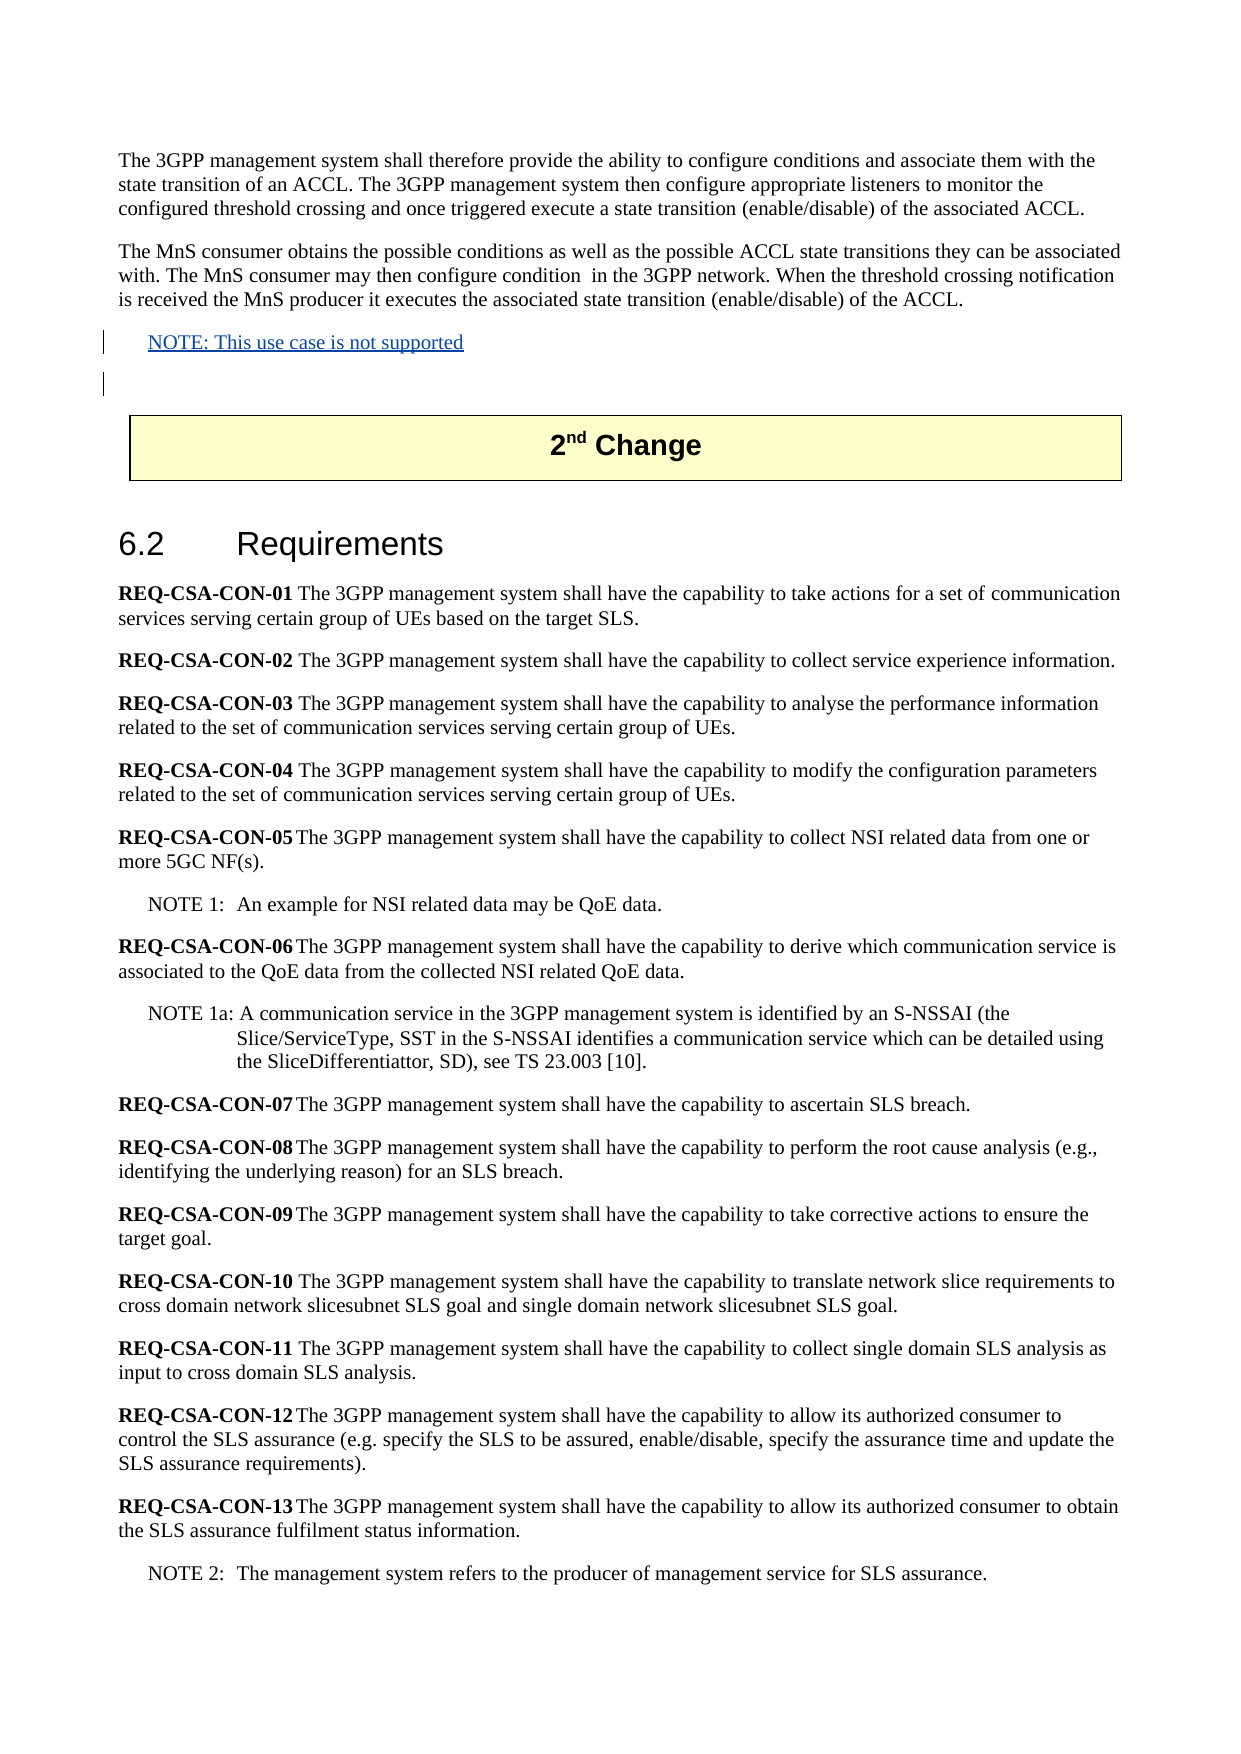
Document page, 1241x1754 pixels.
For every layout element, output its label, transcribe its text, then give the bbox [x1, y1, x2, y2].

text REQ-CSA-CON-10 The 3GPP management system shall have the capability to translate network slice requirements to cross domain network slicesubnet SLS goal and single domain network slicesubnet SLS goal. [118, 1269, 1122, 1317]
text REQ-CSA-CON-06 The 3GPP management system shall have the capability to derive which communication service is associated to the QoE data from the collected NSI related QoE data. [118, 934, 1122, 983]
text The 3GPP management system shall therefore provide the ability to configure conditions and associate them with the state transition of an ACCL. The 3GPP management system then configure appropriate listeners to monitor the configured threshold crossing and once triggered execute a state transition (enable/disable) of the associated ACCL. [118, 148, 1122, 220]
text REQ-CSA-CON-12 The 3GPP management system shall have the capability to allow its authorized consumer to control the SLS assurance (e.g. specify the SLS to be assured, enable/disable, specify the assurance time and update the SLS assurance requirements). [118, 1403, 1122, 1475]
text NOTE 1a: A communication service in the 3GPP management system is identified by an S-NSSAI (the Slice/ServiceType, SST in the S-NSSAI identifies a communication service which can be detailed using the SliceDifferentiattor, SD), see TS 23.003 [10]. [148, 1001, 1122, 1073]
text NOTE 2: The management system refers to the producer of management service for SLS assurance. [148, 1560, 1122, 1584]
text NOTE 1: An example for NSI related data may be QoE data. [148, 892, 1122, 916]
subtitle 6.2 Requirements [118, 524, 1122, 563]
text REQ-CSA-CON-05 The 3GPP management system shall have the capability to collect NSI related data from one or more 5GC NF(s). [118, 825, 1122, 873]
text REQ-CSA-CON-09 The 3GPP management system shall have the capability to take corrective actions to ensure the target goal. [118, 1202, 1122, 1250]
text REQ-CSA-CON-11 The 3GPP management system shall have the capability to collect single domain SLS analysis as input to cross domain SLS analysis. [118, 1336, 1122, 1384]
text REQ-CSA-CON-01 The 3GPP management system shall have the capability to take actions for a set of communication services serving certain group of UEs based on the target SLS. [118, 581, 1122, 629]
text REQ-CSA-CON-13 The 3GPP management system shall have the capability to allow its authorized consumer to obtain the SLS assurance fulfilment status information. [118, 1493, 1122, 1542]
text REQ-CSA-CON-07 The 3GPP management system shall have the capability to ascertain SLS breach. [118, 1092, 1122, 1116]
text REQ-CSA-CON-02 The 3GPP management system shall have the capability to collect service experience information. [118, 648, 1122, 672]
table_header 2nd Change [131, 416, 1121, 480]
text REQ-CSA-CON-08 The 3GPP management system shall have the capability to perform the root cause analysis (e.g., identifying the underlying reason) for an SLS breach. [118, 1135, 1122, 1183]
text The MnS consumer obtains the possible conditions as well as the possible ACCL state transitions they can be associated with. The MnS consumer may then configure condition in the 3GPP network. When the threshold crossing notification is received the MnS producer it executes the associated state transition (enable/disable) of the ACCL. [118, 239, 1122, 311]
text REQ-CSA-CON-04 The 3GPP management system shall have the capability to modify the configuration parameters related to the set of communication services serving certain group of UEs. [118, 758, 1122, 806]
text REQ-CSA-CON-03 The 3GPP management system shall have the capability to analyse the performance information related to the set of communication services serving certain group of UEs. [118, 691, 1122, 739]
